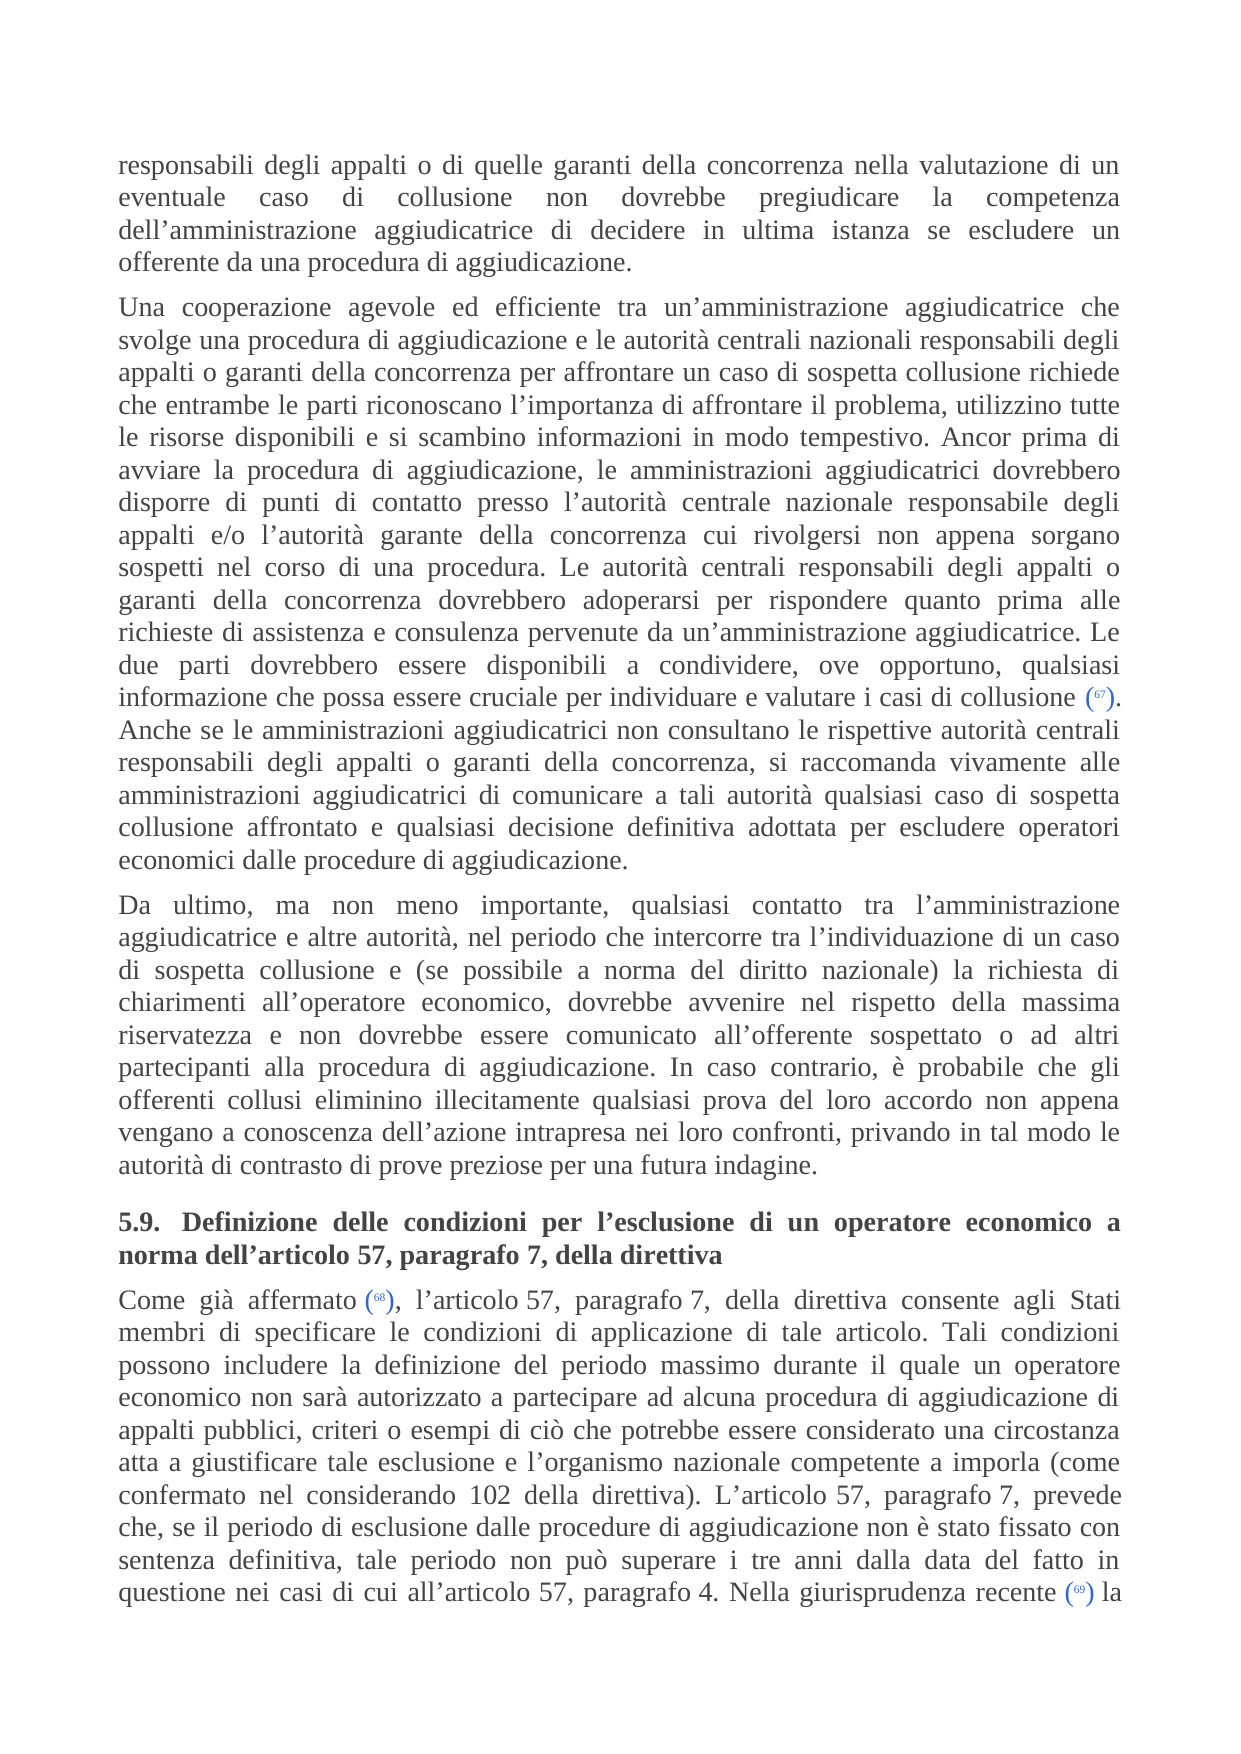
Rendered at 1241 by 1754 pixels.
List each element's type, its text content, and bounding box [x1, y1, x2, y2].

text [118, 148, 1122, 278]
text 5.9. Definizione delle condizioni per l’esclusione di un operatore economico a norma dell’articolo 57, paragrafo 7, della direttiva [118, 1205, 1122, 1270]
text Una cooperazione agevole ed efficiente tra un’amministrazione aggiudicatrice che svolge una procedura di aggiudicazione e le autorità centrali nazionali responsabili degli appalti o garanti della concorrenza per affrontare un caso di sospetta collusione richiede che entrambe le parti riconoscano l’importanza di affrontare il problema, utilizzino tutte le risorse disponibili e si scambino informazioni in modo tempestivo. Ancor prima di avviare la procedura di aggiudicazione, le amministrazioni aggiudicatrici dovrebbero disporre di punti di contatto presso l’autorità centrale nazionale responsabile degli appalti e/o l’autorità garante della concorrenza cui rivolgersi non appena sorgano sospetti nel corso di una procedura. Le autorità centrali responsabili degli appalti o garanti della concorrenza dovrebbero adoperarsi per rispondere quanto prima alle richieste di assistenza e consulenza pervenute da un’amministrazione aggiudicatrice. Le due parti dovrebbero essere disponibili a condividere, ove opportuno, qualsiasi informazione che possa essere cruciale per individuare e valutare i casi di collusione (67). Anche se le amministrazioni aggiudicatrici non consultano le rispettive autorità centrali responsabili degli appalti o garanti della concorrenza, si raccomanda vivamente alle amministrazioni aggiudicatrici di comunicare a tali autorità qualsiasi caso di sospetta collusione affrontato e qualsiasi decisione definitiva adottata per escludere operatori economici dalle procedure di aggiudicazione. [118, 290, 1122, 875]
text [118, 1283, 1122, 1608]
text Da ultimo, ma non meno importante, qualsiasi contatto tra l’amministrazione aggiudicatrice e altre autorità, nel periodo che intercorre tra l’individuazione di un caso di sospetta collusione e (se possibile a norma del diritto nazionale) la richiesta di chiarimenti all’operatore economico, dovrebbe avvenire nel rispetto della massima riservatezza e non dovrebbe essere comunicato all’offerente sospettato o ad altri partecipanti alla procedura di aggiudicazione. In caso contrario, è probabile che gli offerenti collusi eliminino illecitamente qualsiasi prova del loro accordo non appena vengano a conoscenza dell’azione intrapresa nei loro confronti, privando in tal modo le autorità di contrasto di prove preziose per una futura indagine. [118, 888, 1122, 1180]
